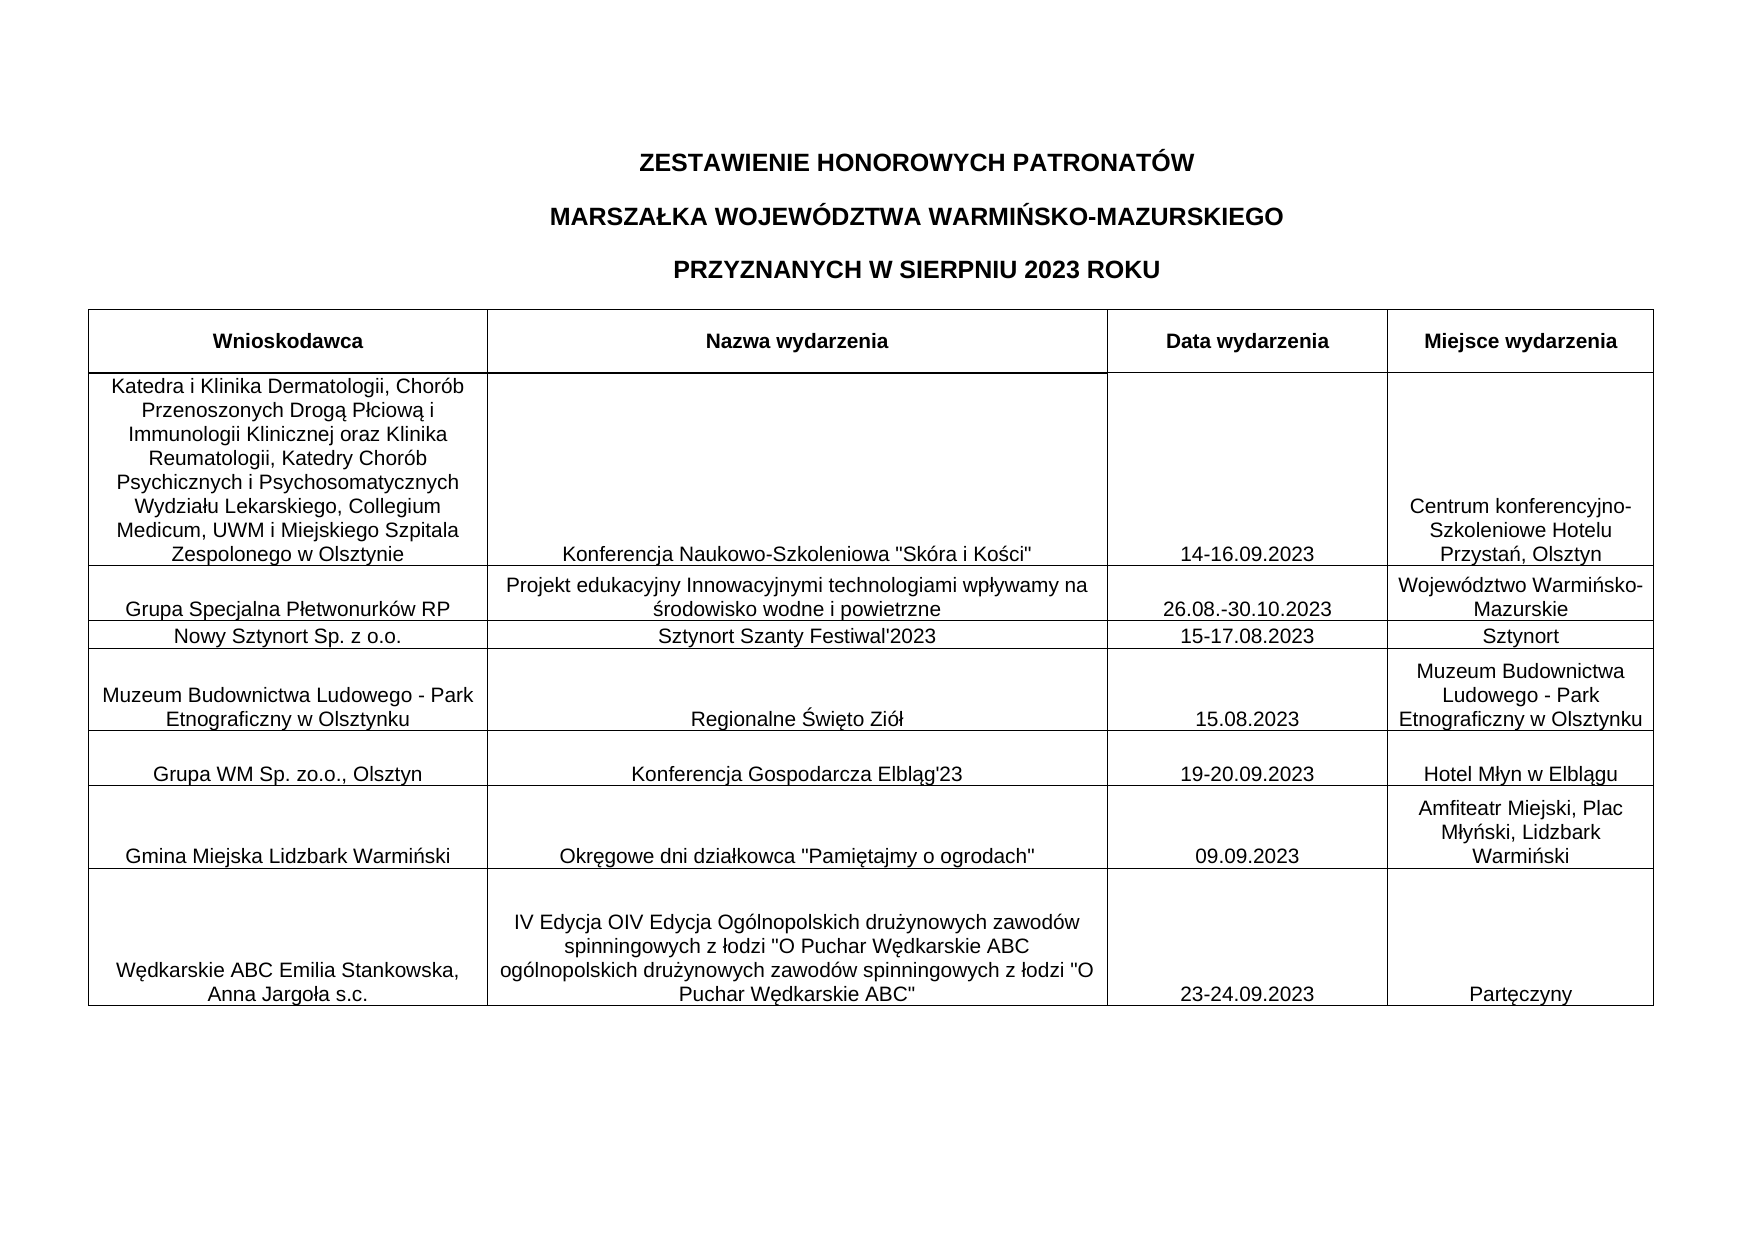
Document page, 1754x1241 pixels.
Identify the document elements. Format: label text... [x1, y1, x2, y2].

table_cell Muzeum Budownictwa Ludowego - Park Etnograficzny w Olsztynku [89, 649, 487, 730]
table_cell Sztynort Szanty Festiwal'2023 [488, 621, 1107, 648]
table_cell IV Edycja OIV Edycja Ogólnopolskich drużynowych zawodów spinningowych z łodzi "O Puchar Wędkarskie ABC ogólnopolskich drużynowych zawodów spinningowych z łodzi "O Puchar Wędkarskie ABC" [488, 869, 1107, 1005]
table_cell Sztynort [1388, 621, 1653, 648]
table_cell Katedra i Klinika Dermatologii, Chorób Przenoszonych Drogą Płciową i Immunologii Klinicznej oraz Klinika Reumatologii, Katedry Chorób Psychicznych i Psychosomatycznych Wydziału Lekarskiego, Collegium Medicum, UWM i Miejskiego Szpitala Zespolonego w Olsztynie [89, 374, 487, 565]
table_cell Partęczyny [1388, 869, 1653, 1005]
table_cell 26.08.-30.10.2023 [1108, 566, 1387, 620]
table_cell Gmina Miejska Lidzbark Warmiński [89, 786, 487, 868]
table_cell Grupa WM Sp. zo.o., Olsztyn [89, 731, 487, 785]
text MARSZAŁKA WOJEWÓDZTWA WARMIŃSKO-MAZURSKIEGO [221, 201, 1612, 230]
table_cell 15.08.2023 [1108, 649, 1387, 730]
table_header Nazwa wydarzenia [488, 310, 1107, 372]
table_cell Konferencja Gospodarcza Elbląg'23 [488, 731, 1107, 785]
table_cell Centrum konferencyjno-Szkoleniowe Hotelu Przystań, Olsztyn [1388, 373, 1653, 565]
table_cell Amfiteatr Miejski, Plac Młyński, Lidzbark Warmiński [1388, 786, 1653, 868]
table_header Wnioskodawca [89, 310, 487, 372]
table_cell 23-24.09.2023 [1108, 869, 1387, 1005]
table_cell Muzeum Budownictwa Ludowego - Park Etnograficzny w Olsztynku [1388, 649, 1653, 730]
table_cell 15-17.08.2023 [1108, 621, 1387, 648]
text ZESTAWIENIE HONOROWYCH PATRONATÓW [221, 148, 1612, 176]
table_cell Wędkarskie ABC Emilia Stankowska, Anna Jargoła s.c. [89, 869, 487, 1005]
table_cell Projekt edukacyjny Innowacyjnymi technologiami wpływamy na środowisko wodne i powietrzne [488, 566, 1107, 620]
table_header Data wydarzenia [1108, 310, 1387, 372]
table_cell Konferencja Naukowo-Szkoleniowa "Skóra i Kości" [488, 374, 1107, 565]
table_cell Województwo Warmińsko-Mazurskie [1388, 566, 1653, 620]
table_cell Regionalne Święto Ziół [488, 649, 1107, 730]
table_cell Okręgowe dni działkowca "Pamiętajmy o ogrodach" [488, 786, 1107, 868]
table_cell 09.09.2023 [1108, 786, 1387, 868]
text PRZYZNANYCH W SIERPNIU 2023 ROKU [221, 255, 1612, 284]
table_cell 14-16.09.2023 [1108, 373, 1387, 565]
table_cell Grupa Specjalna Płetwonurków RP [89, 566, 487, 620]
table_cell 19-20.09.2023 [1108, 731, 1387, 785]
table_cell Nowy Sztynort Sp. z o.o. [89, 621, 487, 648]
table_cell Hotel Młyn w Elblągu [1388, 731, 1653, 785]
table_header Miejsce wydarzenia [1388, 310, 1653, 372]
